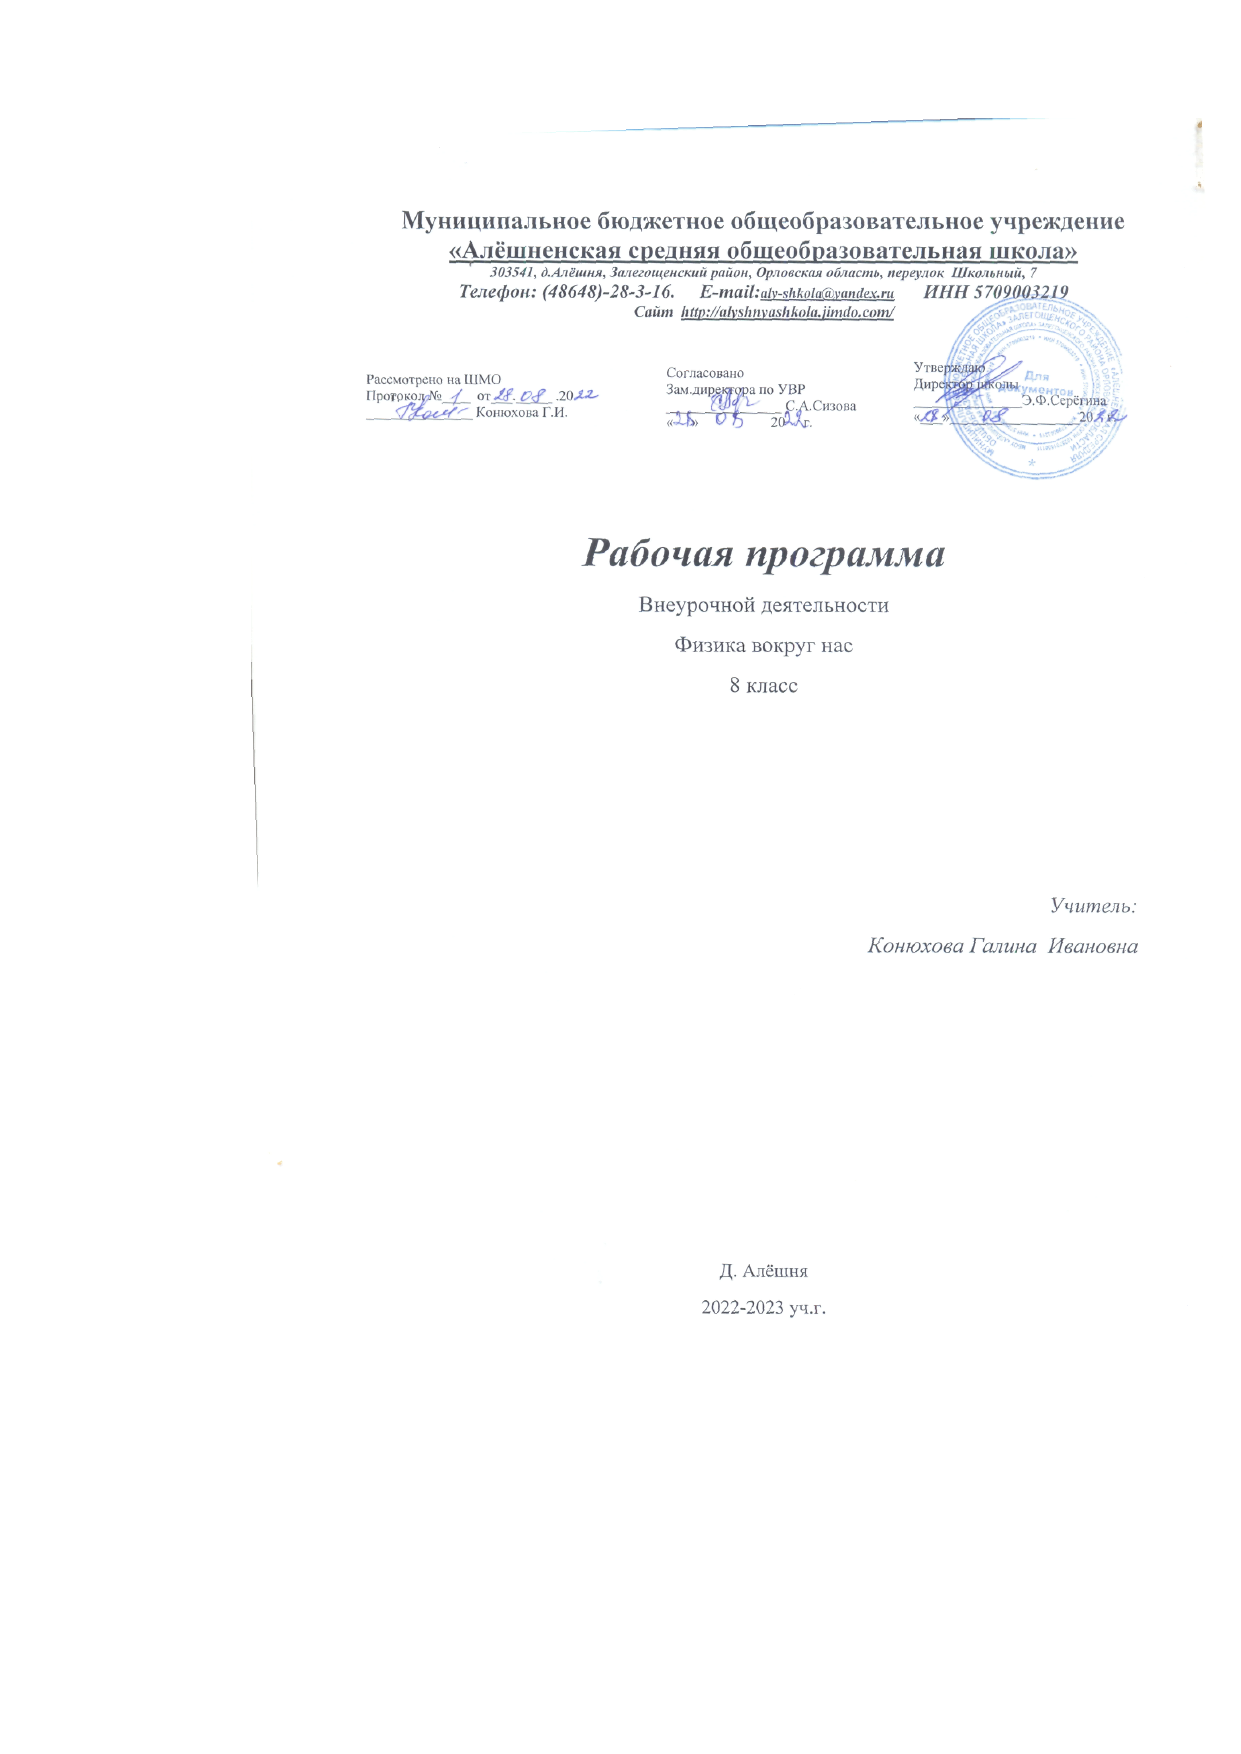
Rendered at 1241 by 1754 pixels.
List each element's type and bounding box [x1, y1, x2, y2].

picture [251, 118, 1223, 1328]
